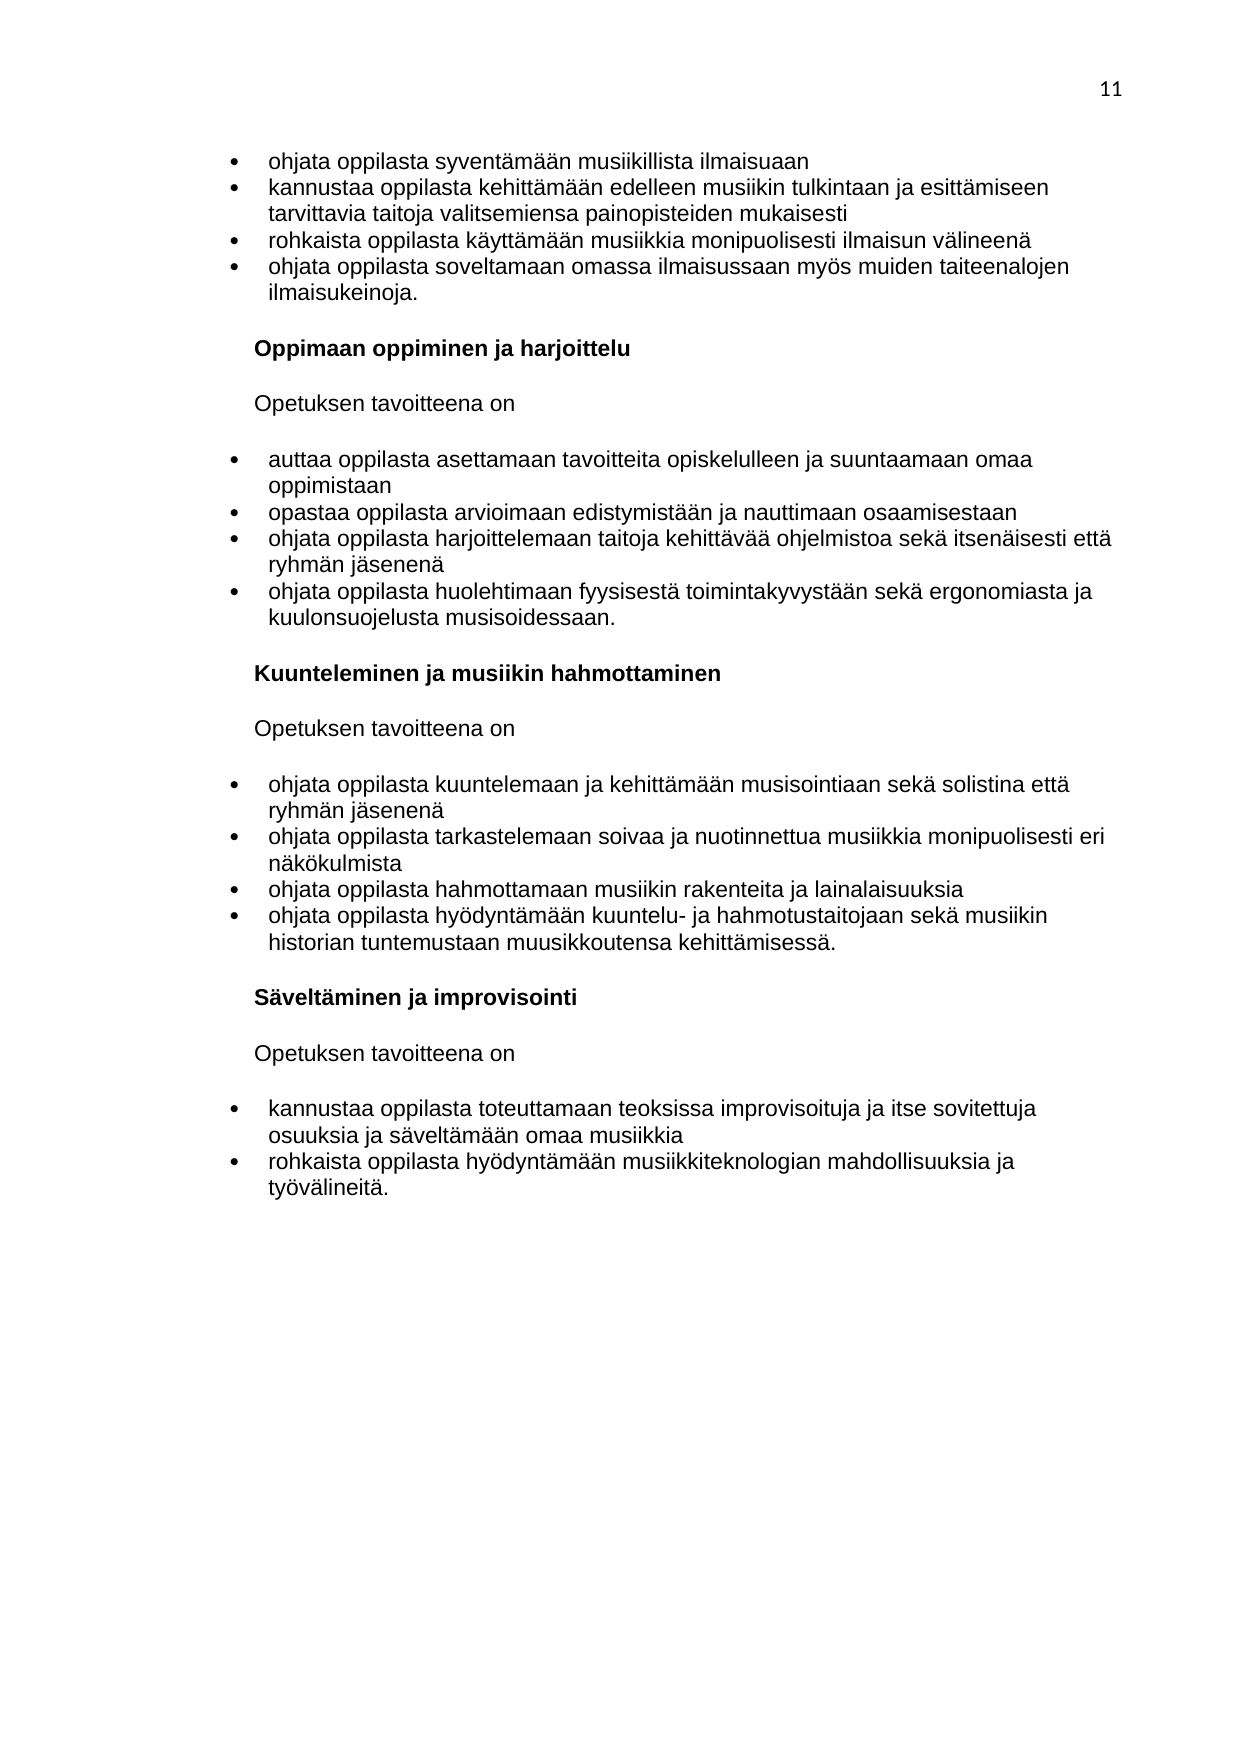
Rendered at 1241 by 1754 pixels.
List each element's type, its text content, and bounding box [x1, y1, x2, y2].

list rohkaista oppilasta käyttämään musiikkia monipuolisesti ilmaisun välineenä [231, 227, 1122, 253]
list ohjata oppilasta harjoittelemaan taitoja kehittävää ohjelmistoa sekä itsenäisesti että ryhmän jäsenenä [231, 525, 1122, 578]
text Kuunteleminen ja musiikin hahmottaminen [193, 659, 1122, 686]
text Opetuksen tavoitteena on [193, 1040, 1122, 1066]
list ohjata oppilasta huolehtimaan fyysisestä toimintakyvystään sekä ergonomiasta ja kuulonsuojelusta musisoidessaan. [231, 578, 1122, 630]
list ohjata oppilasta soveltamaan omassa ilmaisussaan myös muiden taiteenalojen ilmaisukeinoja. [231, 253, 1122, 306]
list kannustaa oppilasta toteuttamaan teoksissa improvisoituja ja itse sovitettuja osuuksia ja säveltämään omaa musiikkia [231, 1095, 1122, 1148]
list opastaa oppilasta arvioimaan edistymistään ja nauttimaan osaamisestaan [231, 499, 1122, 525]
text Säveltäminen ja improvisointi [193, 984, 1122, 1011]
text Opetuksen tavoitteena on [118, 390, 1122, 417]
list ohjata oppilasta hyödyntämään kuuntelu- ja hahmotustaitojaan sekä musiikin historian tuntemustaan muusikkoutensa kehittämisessä. [231, 902, 1122, 955]
text Opetuksen tavoitteena on [193, 715, 1122, 741]
list rohkaista oppilasta hyödyntämään musiikkiteknologian mahdollisuuksia ja työvälineitä. [231, 1148, 1122, 1201]
list kannustaa oppilasta kehittämään edelleen musiikin tulkintaan ja esittämiseen tarvittavia taitoja valitsemiensa painopisteiden mukaisesti [231, 174, 1122, 227]
list ohjata oppilasta syventämään musiikillista ilmaisuaan [231, 148, 1122, 174]
list ohjata oppilasta hahmottamaan musiikin rakenteita ja lainalaisuuksia [231, 876, 1122, 902]
list ohjata oppilasta kuuntelemaan ja kehittämään musisointiaan sekä solistina että ryhmän jäsenenä [231, 771, 1122, 823]
text Oppimaan oppiminen ja harjoittelu [118, 335, 1122, 361]
list auttaa oppilasta asettamaan tavoitteita opiskelulleen ja suuntaamaan omaa oppimistaan [231, 446, 1122, 499]
list ohjata oppilasta tarkastelemaan soivaa ja nuotinnettua musiikkia monipuolisesti eri näkökulmista [231, 823, 1122, 876]
